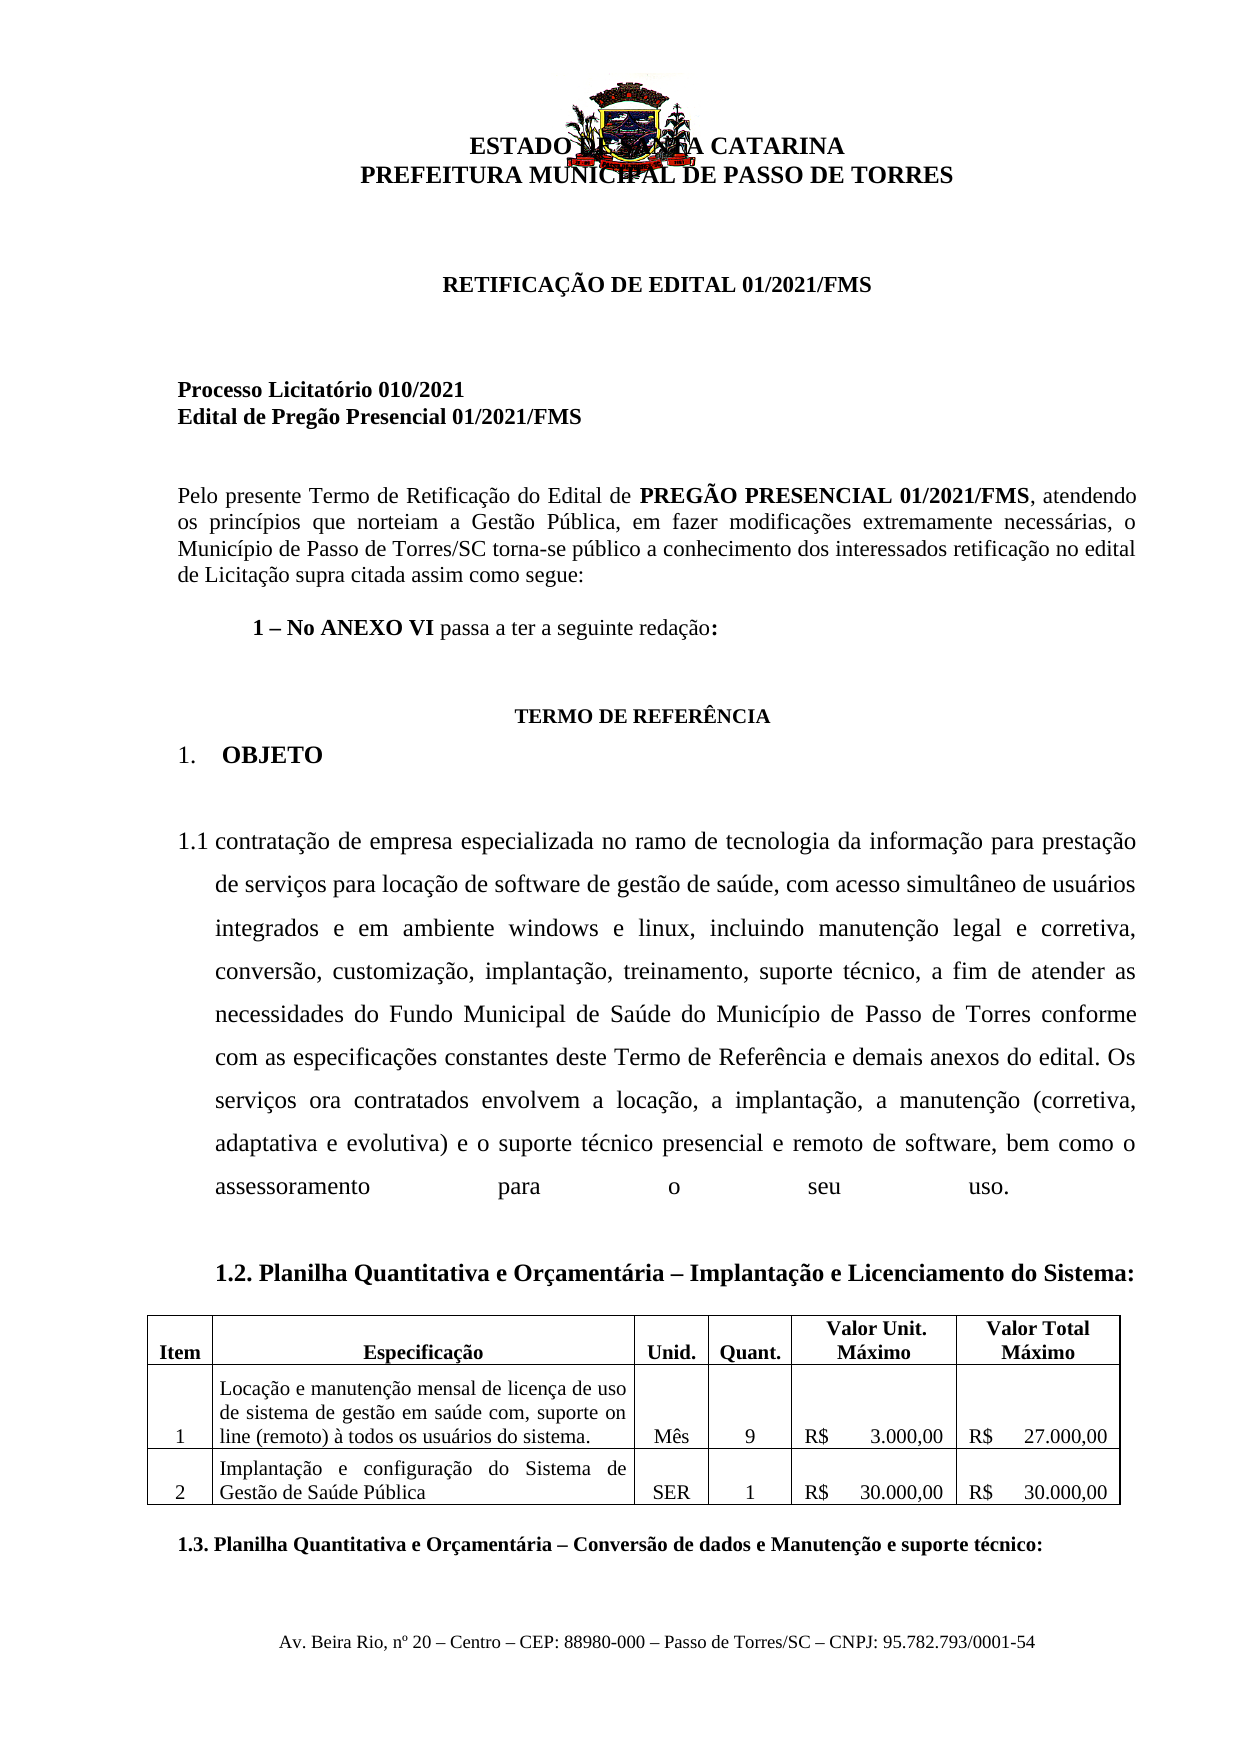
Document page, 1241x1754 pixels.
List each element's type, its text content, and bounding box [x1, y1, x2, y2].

text 1.3. Planilha Quantitativa e Orçamentária – Conversão de dados e Manutenção e suporte técnico: [177, 1531, 1167, 1556]
list OBJETO [177, 740, 1137, 769]
table_cell 1 [709, 1449, 791, 1504]
table_header Quant. [709, 1316, 791, 1364]
text RETIFICAÇÃO DE EDITAL 01/2021/FMS [177, 271, 1137, 297]
text TERMO DE REFERÊNCIA [148, 704, 1137, 728]
table_cell 1 [148, 1365, 212, 1448]
table_header Item [148, 1316, 212, 1364]
table_cell R$ 30.000,00 [792, 1449, 956, 1504]
table_header Unid. [635, 1316, 708, 1364]
table_cell R$ 30.000,00 [957, 1449, 1119, 1504]
table_cell Mês [635, 1365, 708, 1448]
table_cell Locação e manutenção mensal de licença de uso de sistema de gestão em saúde com, suporte on line (remoto) à todos os usuários do sistema. [213, 1365, 634, 1448]
list contratação de empresa especializada no ramo de tecnologia da informação para prestação de serviços para locação de software de gestão de saúde, com acesso simultâneo de usuários integrados e em ambiente windows e linux, incluindo manutenção legal e corretiva, conversão, customização, implantação, treinamento, suporte técnico, a fim de atender as necessidades do Fundo Municipal de Saúde do Município de Passo de Torres conforme com as especificações constantes deste Termo de Referência e demais anexos do edital. Os serviços ora contratados envolvem a locação, a implantação, a manutenção (corretiva, adaptativa e evolutiva) e o suporte técnico presencial e remoto de software, bem como o assessoramento para o seu uso. [177, 826, 1137, 1243]
table_cell 2 [148, 1449, 212, 1504]
table_cell SER [635, 1449, 708, 1504]
table_header Valor Total Máximo [957, 1316, 1119, 1364]
table_cell R$ 27.000,00 [957, 1365, 1119, 1448]
table_cell R$ 3.000,00 [792, 1365, 956, 1448]
text 1 – No ANEXO VI passa a ter a seguinte redação: [177, 614, 1137, 640]
table_header Valor Unit. Máximo [792, 1316, 956, 1364]
picture [550, 73, 701, 187]
list 1.2. Planilha Quantitativa e Orçamentária – Implantação e Licenciamento do Sistema: [215, 1258, 1167, 1286]
text Processo Licitatório 010/2021 [177, 377, 1137, 403]
table_header Especificação [213, 1316, 634, 1364]
table_cell Implantação e configuração do Sistema de Gestão de Saúde Pública [213, 1449, 634, 1504]
text Edital de Pregão Presencial 01/2021/FMS [177, 403, 1137, 429]
table_cell 9 [709, 1365, 791, 1448]
text Pelo presente Termo de Retificação do Edital de PREGÃO PRESENCIAL 01/2021/FMS, atendendo os princípios que norteiam a Gestão Pública, em fazer modificações extremamente necessárias, o Município de Passo de Torres/SC torna-se público a conhecimento dos interessados retificação no edital de Licitação supra citada assim como segue: [177, 482, 1137, 587]
